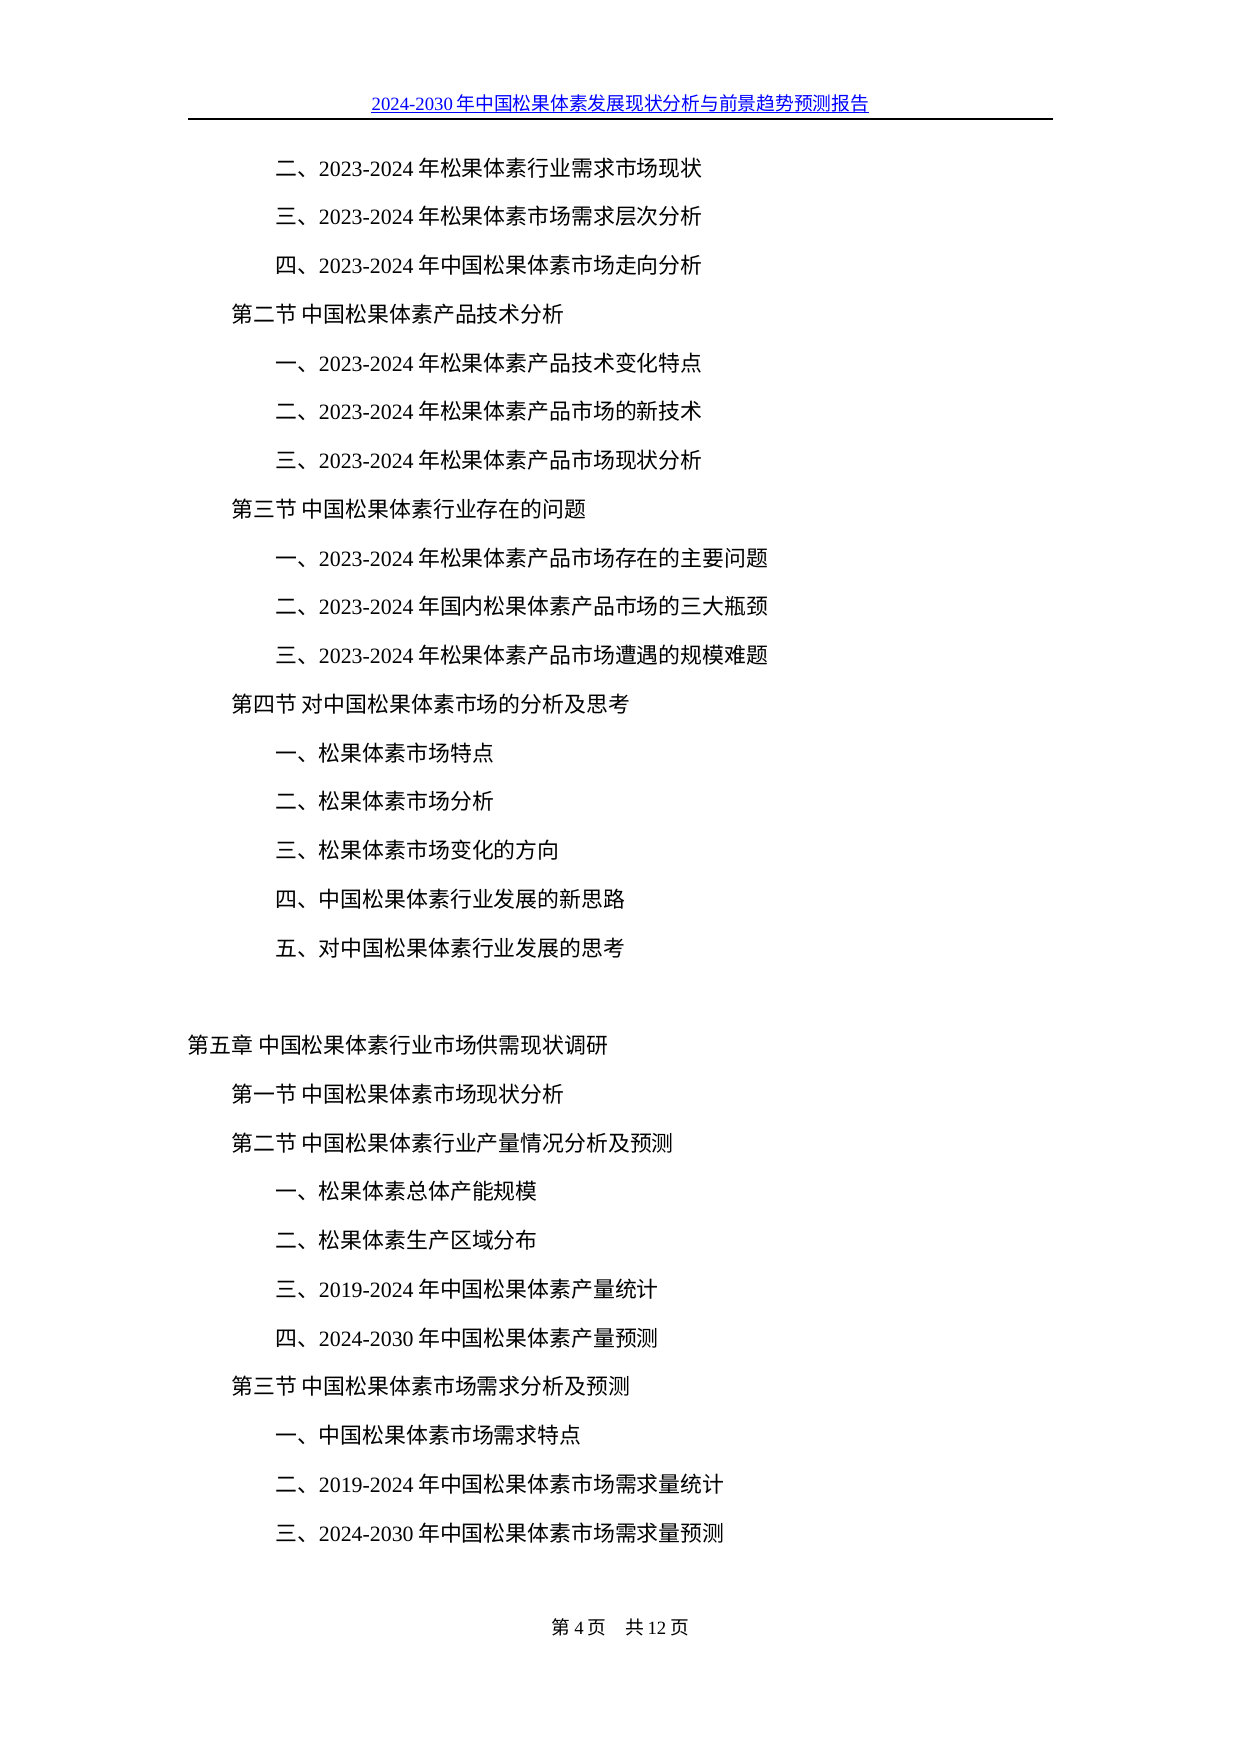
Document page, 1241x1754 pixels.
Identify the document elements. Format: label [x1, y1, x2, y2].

text [187, 150, 1053, 1548]
